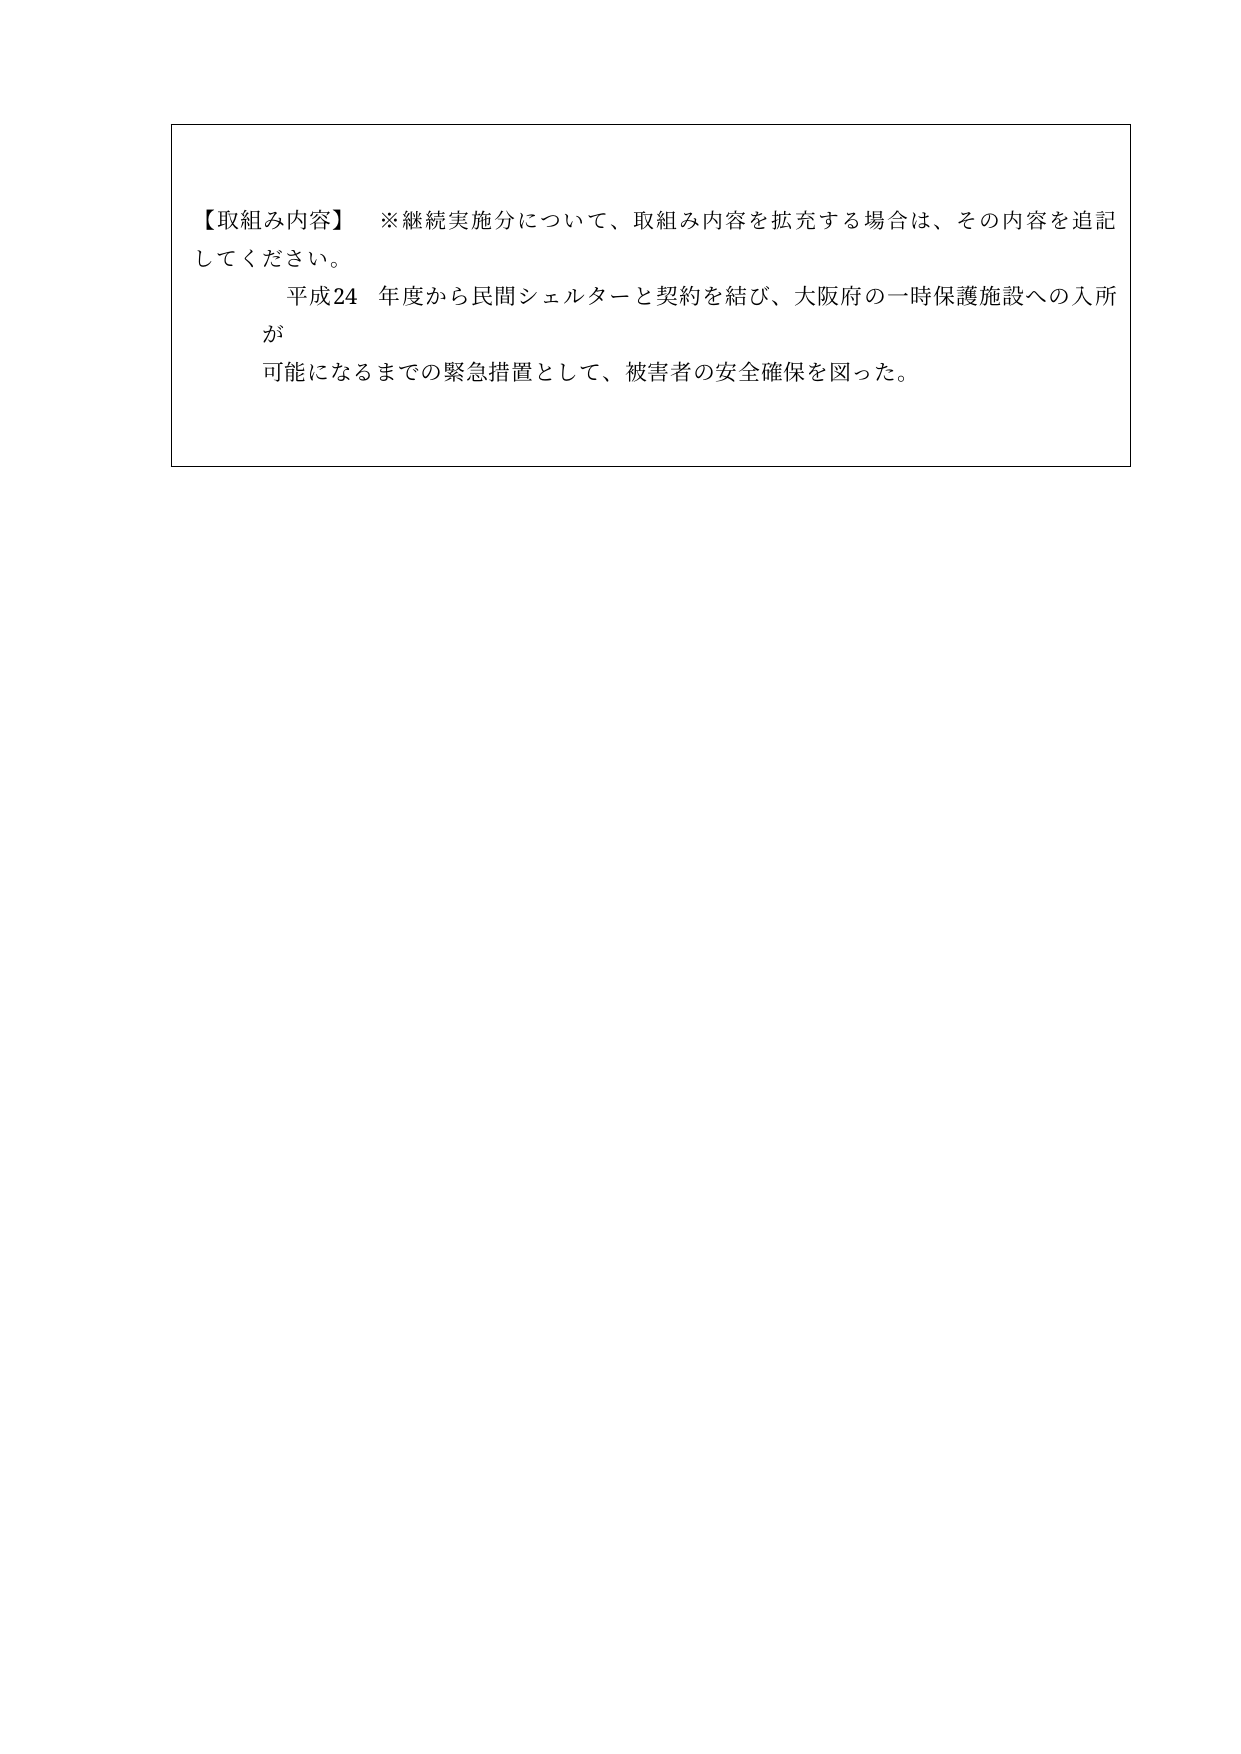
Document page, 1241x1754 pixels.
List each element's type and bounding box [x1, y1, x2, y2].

table_cell [172, 125, 1130, 466]
